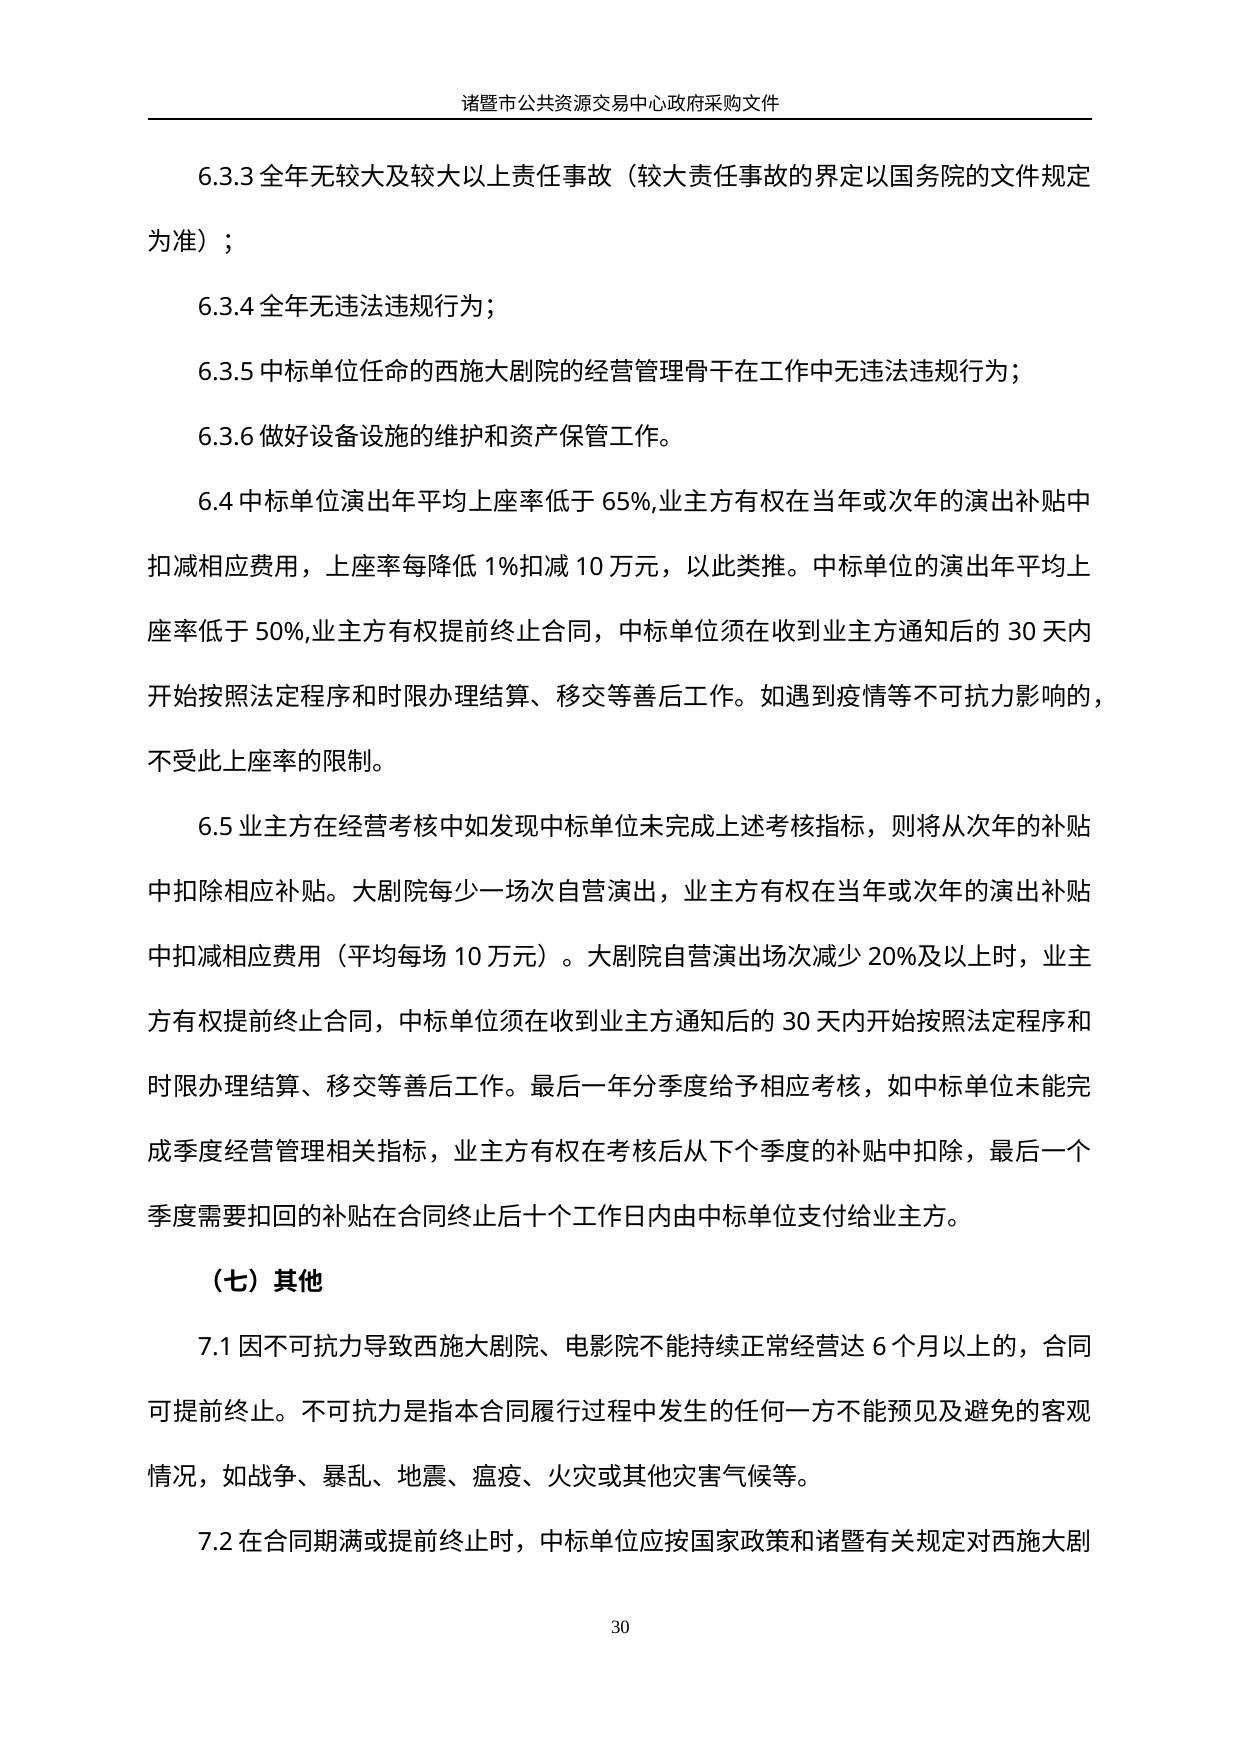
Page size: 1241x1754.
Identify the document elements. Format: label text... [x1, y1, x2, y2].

text 7.1因不可抗力导致西施大剧院、电影院不能持续正常经营达6个月以上的，合同可提前终止。不可抗力是指本合同履行过程中发生的任何一方不能预见及避免的客观情况，如战争、暴乱、地震、瘟疫、火灾或其他灾害气候等。 [148, 1312, 1092, 1507]
text 6.3.6做好设备设施的维护和资产保管工作。 [148, 402, 1092, 467]
text 6.3.4全年无违法违规行为； [148, 272, 1092, 337]
text 6.4中标单位演出年平均上座率低于65%,业主方有权在当年或次年的演出补贴中扣减相应费用，上座率每降低1%扣减10万元，以此类推。中标单位的演出年平均上座率低于50%,业主方有权提前终止合同，中标单位须在收到业主方通知后的30天内开始按照法定程序和时限办理结算、移交等善后工作。如遇到疫情等不可抗力影响的，不受此上座率的限制。 [148, 467, 1092, 792]
text 6.3.3全年无较大及较大以上责任事故（较大责任事故的界定以国务院的文件规定为准）； [148, 142, 1092, 272]
text 6.3.5中标单位任命的西施大剧院的经营管理骨干在工作中无违法违规行为； [148, 337, 1092, 402]
text 6.5业主方在经营考核中如发现中标单位未完成上述考核指标，则将从次年的补贴中扣除相应补贴。大剧院每少一场次自营演出，业主方有权在当年或次年的演出补贴中扣减相应费用（平均每场10万元）。大剧院自营演出场次减少20%及以上时，业主方有权提前终止合同，中标单位须在收到业主方通知后的30天内开始按照法定程序和时限办理结算、移交等善后工作。最后一年分季度给予相应考核，如中标单位未能完成季度经营管理相关指标，业主方有权在考核后从下个季度的补贴中扣除，最后一个季度需要扣回的补贴在合同终止后十个工作日内由中标单位支付给业主方。 [148, 792, 1092, 1247]
text （七）其他 [148, 1247, 1092, 1312]
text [148, 1507, 1092, 1572]
